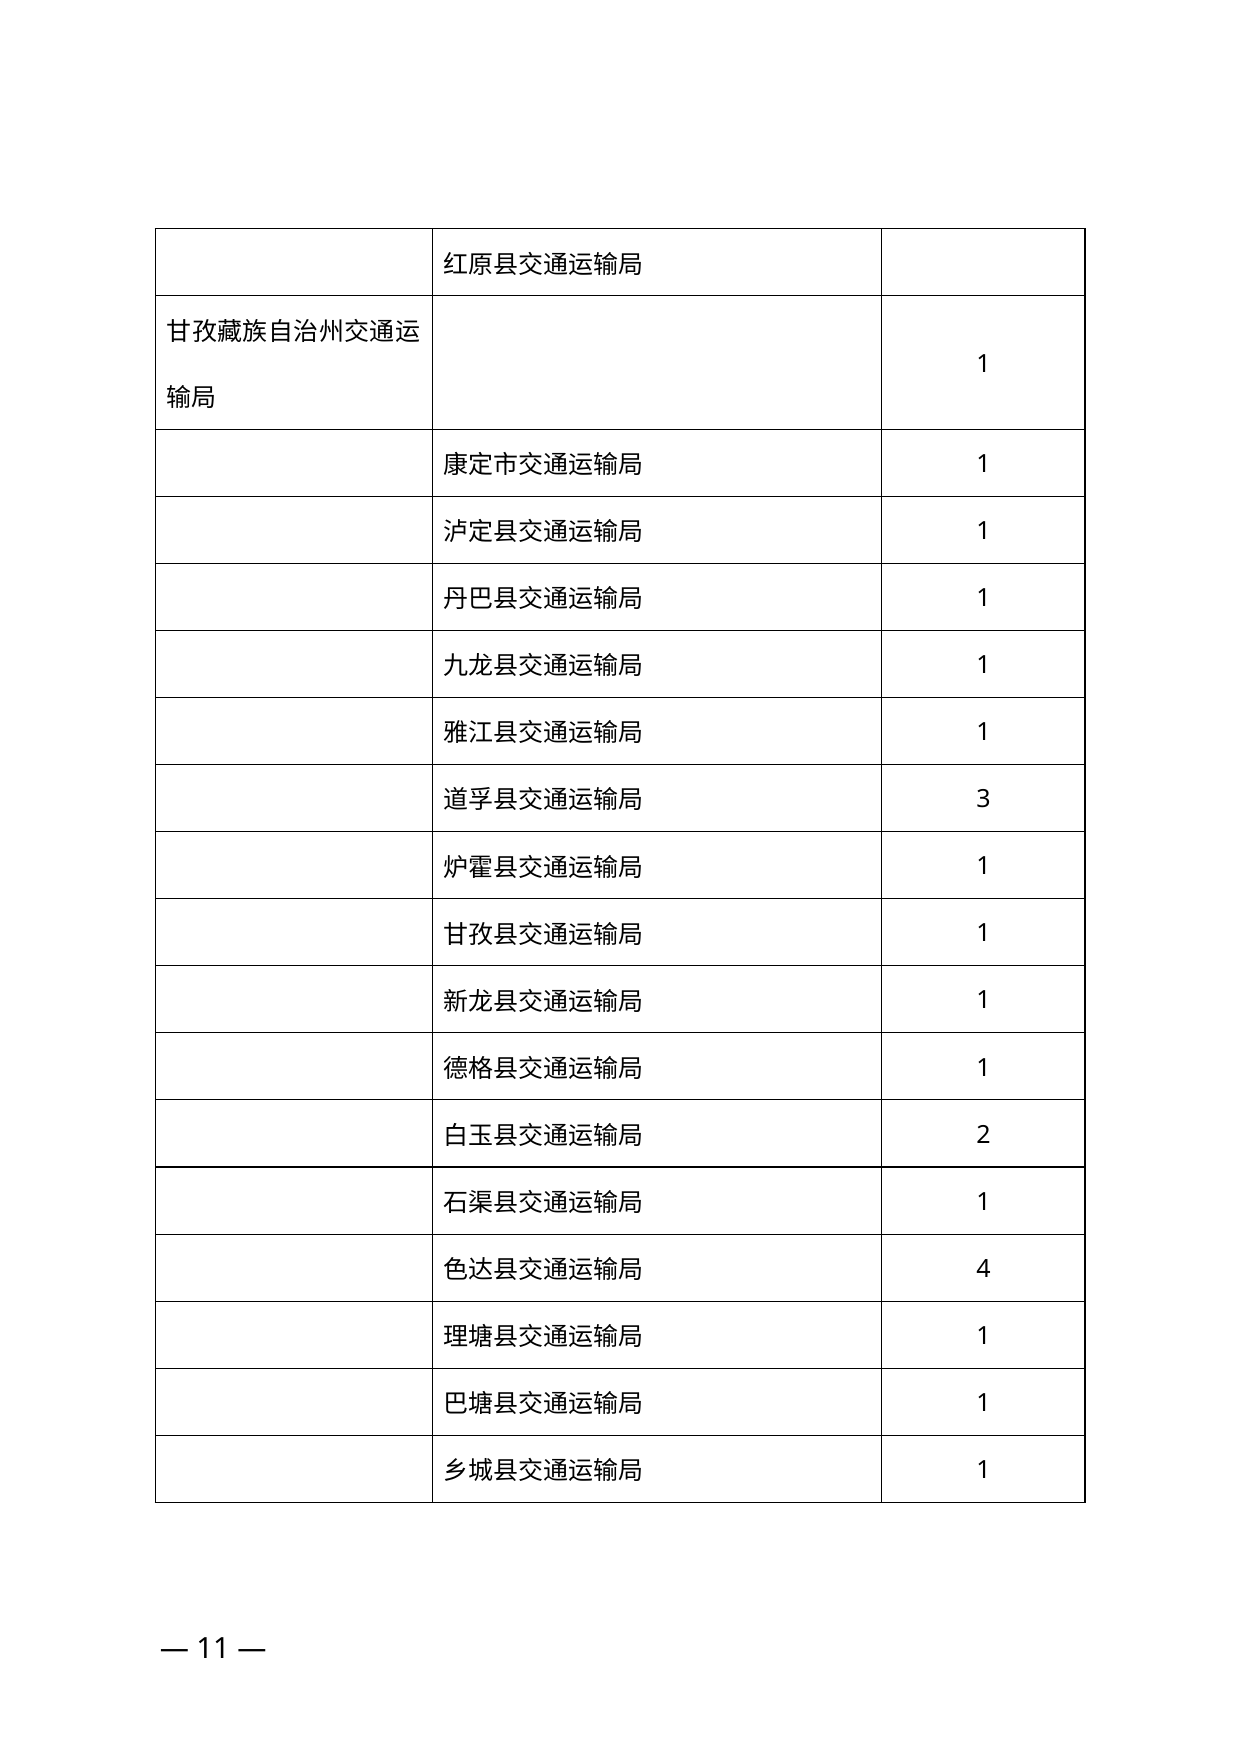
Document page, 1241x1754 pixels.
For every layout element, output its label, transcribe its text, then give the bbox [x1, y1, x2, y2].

table_cell [156, 1100, 432, 1166]
table_cell 1 [882, 564, 1084, 630]
table_cell 1 [882, 966, 1084, 1032]
table_cell 1 [882, 1436, 1084, 1502]
table_cell [156, 631, 432, 697]
table_cell 4 [882, 1235, 1084, 1301]
table_cell 新龙县交通运输局 [433, 966, 881, 1032]
table_cell 道孚县交通运输局 [433, 765, 881, 831]
table_cell 德格县交通运输局 [433, 1033, 881, 1099]
table_cell 乡城县交通运输局 [433, 1436, 881, 1502]
table_cell 白玉县交通运输局 [433, 1100, 881, 1166]
table_cell 丹巴县交通运输局 [433, 564, 881, 630]
table_cell [156, 899, 432, 965]
table_cell 1 [882, 430, 1084, 496]
table_cell [156, 1369, 432, 1435]
table_cell 1 [882, 1302, 1084, 1368]
table_cell 1 [882, 1369, 1084, 1435]
table_cell [156, 229, 432, 295]
table_cell 1 [882, 296, 1084, 428]
table_cell [156, 430, 432, 496]
table_cell [156, 1302, 432, 1368]
table_cell 2 [882, 1100, 1084, 1166]
table_cell 巴塘县交通运输局 [433, 1369, 881, 1435]
table_cell [156, 564, 432, 630]
table_cell [156, 1033, 432, 1099]
table_cell [156, 698, 432, 764]
table_cell 1 [882, 698, 1084, 764]
table_cell [433, 296, 881, 428]
table_cell 1 [882, 832, 1084, 898]
table_cell [882, 229, 1084, 295]
table_cell 石渠县交通运输局 [433, 1168, 881, 1233]
table_cell 九龙县交通运输局 [433, 631, 881, 697]
table_cell 康定市交通运输局 [433, 430, 881, 496]
table_cell 泸定县交通运输局 [433, 497, 881, 563]
table_cell 甘孜藏族自治州交通运输局 [156, 296, 432, 428]
table_cell [156, 966, 432, 1032]
table_cell 雅江县交通运输局 [433, 698, 881, 764]
table_cell 红原县交通运输局 [433, 229, 881, 295]
table_cell 炉霍县交通运输局 [433, 832, 881, 898]
table_cell [156, 1235, 432, 1301]
table_cell 1 [882, 899, 1084, 965]
table_cell [156, 832, 432, 898]
table_cell [156, 1436, 432, 1502]
table_cell 甘孜县交通运输局 [433, 899, 881, 965]
table_cell [156, 765, 432, 831]
table_cell 理塘县交通运输局 [433, 1302, 881, 1368]
table_cell [156, 1168, 432, 1233]
table_cell 3 [882, 765, 1084, 831]
table_cell 色达县交通运输局 [433, 1235, 881, 1301]
table_cell 1 [882, 1033, 1084, 1099]
table_cell 1 [882, 1168, 1084, 1233]
table_cell 1 [882, 631, 1084, 697]
table_cell 1 [882, 497, 1084, 563]
table_cell [156, 497, 432, 563]
